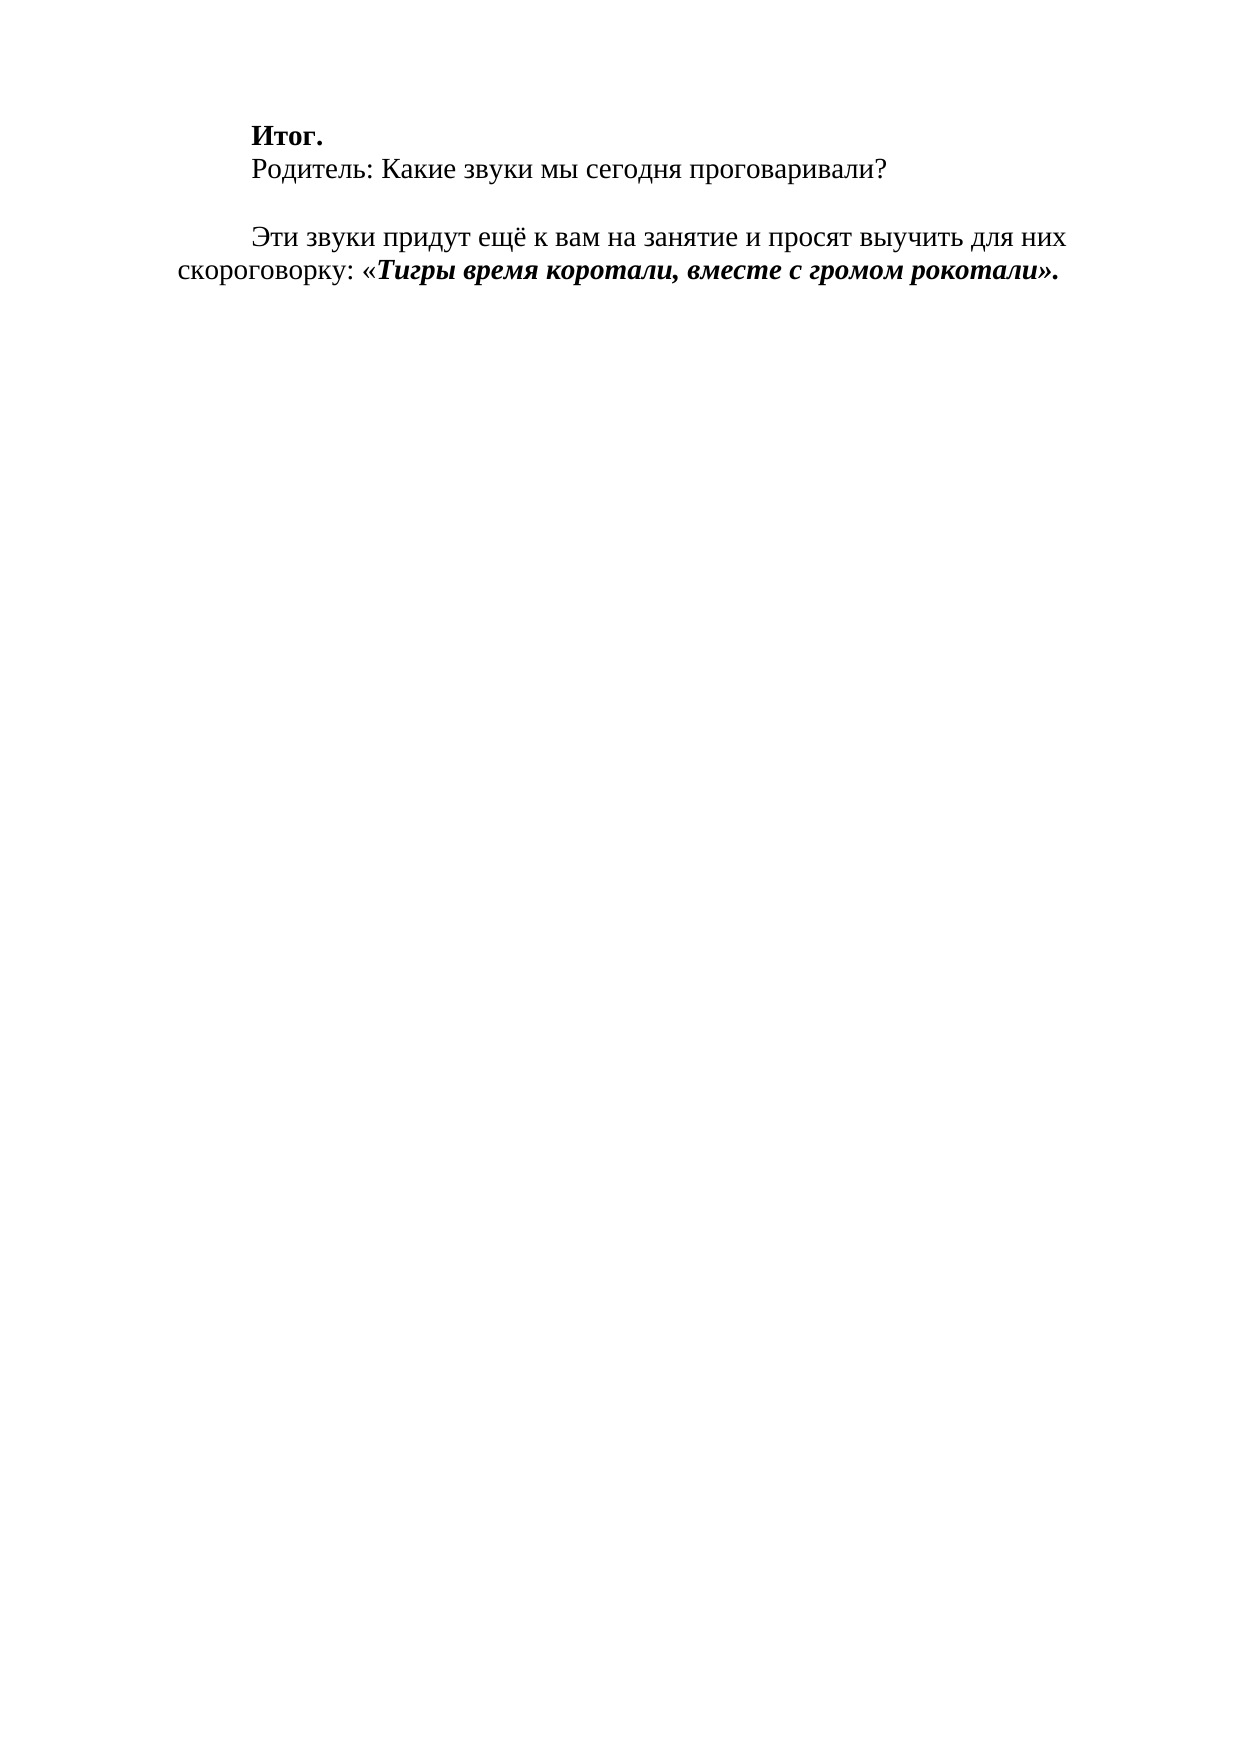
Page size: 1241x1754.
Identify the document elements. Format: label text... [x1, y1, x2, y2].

text Родитель: Какие звуки мы сегодня проговаривали? [177, 152, 1152, 185]
text Итог. [177, 118, 1152, 152]
text Эти звуки придут ещё к вам на занятие и просят выучить для них скороговорку: «Тигры время коротали, вместе с громом рокотали». [177, 219, 1152, 286]
